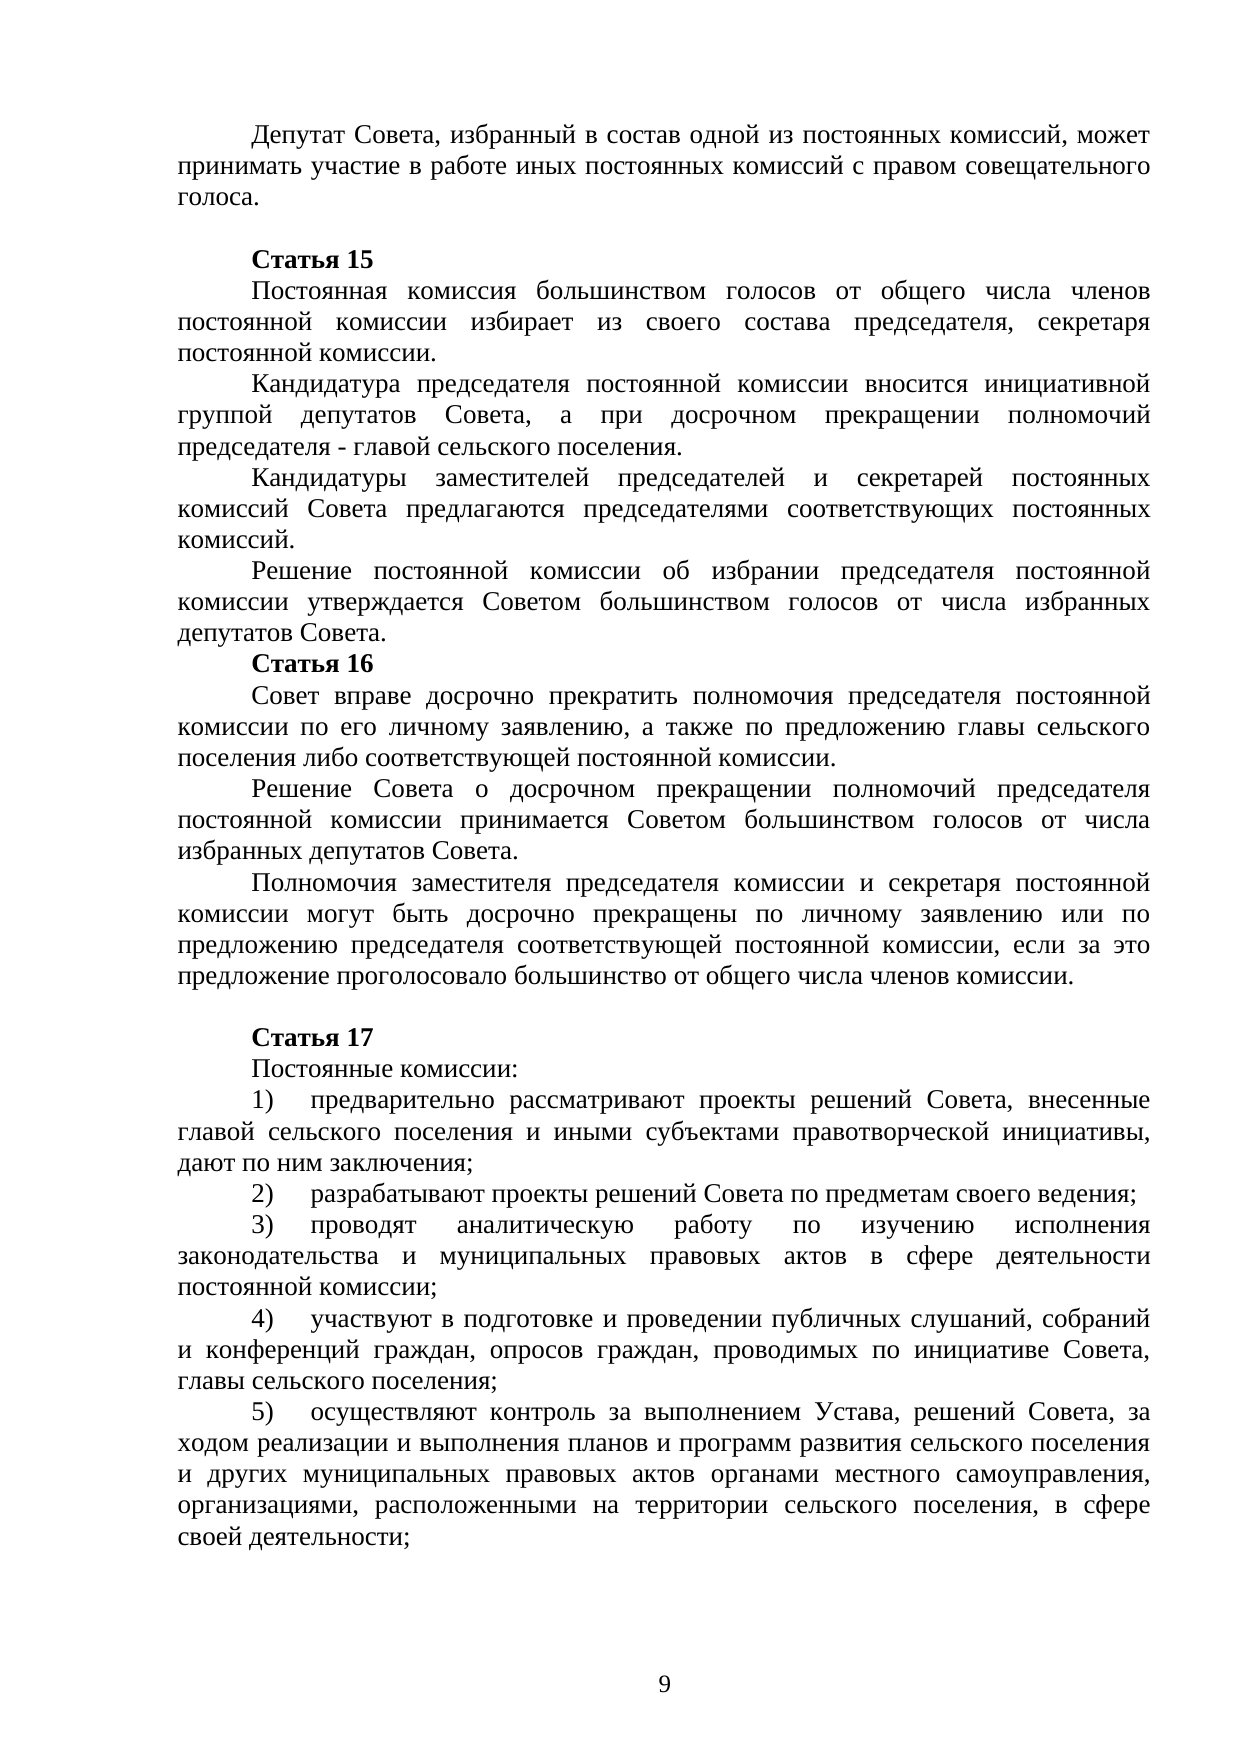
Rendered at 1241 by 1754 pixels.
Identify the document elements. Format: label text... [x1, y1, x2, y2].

text Статья 15 [177, 243, 1152, 274]
list предварительно рассматривают проекты решений Совета, внесенные главой сельского поселения и иными субъектами правотворческой инициативы, дают по ним заключения; [177, 1084, 1152, 1177]
list осуществляют контроль за выполнением Устава, решений Совета, за ходом реализации и выполнения планов и программ развития сельского поселения и других муниципальных правовых актов органами местного самоуправления, организациями, расположенными на территории сельского поселения, в сфере своей деятельности; [177, 1395, 1152, 1551]
text Постоянная комиссия большинством голосов от общего числа членов постоянной комиссии избирает из своего состава председателя, секретаря постоянной комиссии. [177, 274, 1152, 367]
text Решение постоянной комиссии об избрании председателя постоянной комиссии утверждается Советом большинством голосов от числа избранных депутатов Совета. [177, 554, 1152, 648]
text Постоянные комиссии: [177, 1052, 1152, 1084]
list проводят аналитическую работу по изучению исполнения законодательства и муниципальных правовых актов в сфере деятельности постоянной комиссии; [177, 1208, 1152, 1302]
text Статья 17 [177, 1021, 1152, 1052]
text Кандидатура председателя постоянной комиссии вносится инициативной группой депутатов Совета, а при досрочном прекращении полномочий председателя - главой сельского поселения. [177, 367, 1152, 461]
list участвуют в подготовке и проведении публичных слушаний, собраний и конференций граждан, опросов граждан, проводимых по инициативе Совета, главы сельского поселения; [177, 1302, 1152, 1395]
text Депутат Совета, избранный в состав одной из постоянных комиссий, может принимать участие в работе иных постоянных комиссий с правом совещательного голоса. [177, 118, 1152, 212]
text Статья 16 [177, 648, 1152, 679]
text Решение Совета о досрочном прекращении полномочий председателя постоянной комиссии принимается Советом большинством голосов от числа избранных депутатов Совета. [177, 772, 1152, 866]
list разрабатывают проекты решений Совета по предметам своего ведения; [177, 1177, 1152, 1208]
text Совет вправе досрочно прекратить полномочия председателя постоянной комиссии по его личному заявлению, а также по предложению главы сельского поселения либо соответствующей постоянной комиссии. [177, 679, 1152, 772]
text Кандидатуры заместителей председателей и секретарей постоянных комиссий Совета предлагаются председателями соответствующих постоянных комиссий. [177, 461, 1152, 554]
text Полномочия заместителя председателя комиссии и секретаря постоянной комиссии могут быть досрочно прекращены по личному заявлению или по предложению председателя соответствующей постоянной комиссии, если за это предложение проголосовало большинство от общего числа членов комиссии. [177, 866, 1152, 990]
